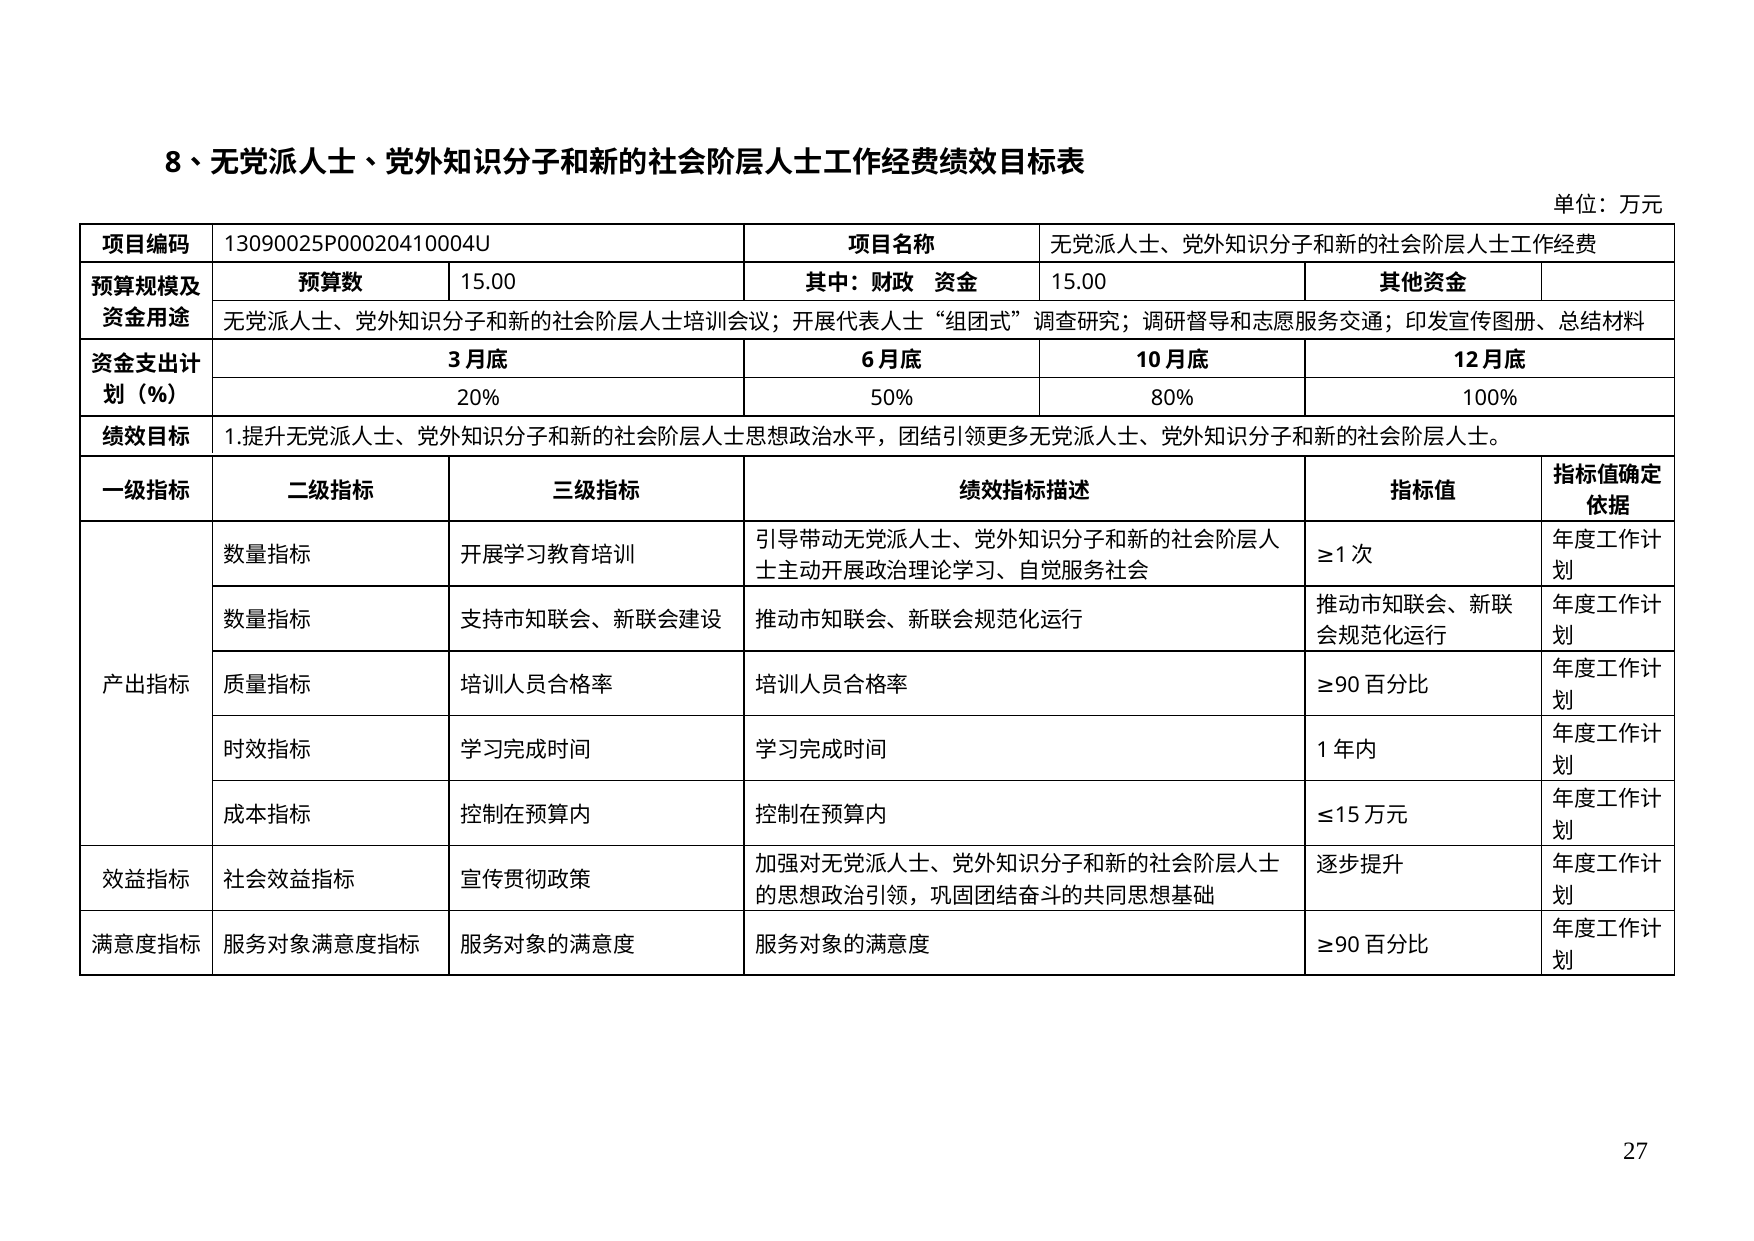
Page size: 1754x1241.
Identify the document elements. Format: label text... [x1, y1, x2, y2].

table_cell 无党派人士、党外知识分子和新的社会阶层人士培训会议；开展代表人士“组团式”调查研究；调研督导和志愿服务交通；印发宣传图册、总结材料 [213, 301, 1674, 338]
table_cell 培训人员合格率 [745, 652, 1304, 715]
table_header 指标值确定依据 [1542, 457, 1674, 520]
table_cell 1年内 [1306, 716, 1541, 780]
table_cell 年度工作计划 [1542, 652, 1674, 715]
table_header 单位：万元 [81, 183, 1674, 223]
table_cell 推动市知联会、新联会规范化运行 [745, 587, 1304, 650]
table_cell 15.00 [450, 263, 743, 300]
table_cell 项目名称 [745, 225, 1039, 261]
table_header 绩效指标描述 [745, 457, 1304, 520]
table_cell 年度工作计划 [1542, 846, 1674, 909]
table_cell 引导带动无党派人士、党外知识分子和新的社会阶层人士主动开展政治理论学习、自觉服务社会 [745, 522, 1304, 585]
table_cell 预算规模及资金用途 [81, 263, 212, 338]
table_cell 培训人员合格率 [450, 652, 743, 715]
table_cell 年度工作计划 [1542, 716, 1674, 780]
table_cell 学习完成时间 [745, 716, 1304, 780]
table_cell 质量指标 [213, 652, 448, 715]
table_cell ≥90百分比 [1306, 911, 1541, 974]
table_cell 50% [745, 378, 1039, 415]
table_cell 3月底 [213, 340, 743, 377]
table_cell 15.00 [1040, 263, 1304, 300]
table_cell 满意度指标 [81, 911, 212, 974]
table_header 一级指标 [81, 457, 212, 520]
table_cell 预算数 [213, 263, 448, 300]
table_cell 年度工作计划 [1542, 911, 1674, 974]
table_header 二级指标 [213, 457, 448, 520]
table_cell 6月底 [745, 340, 1039, 377]
table_cell 服务对象满意度指标 [213, 911, 448, 974]
text 8、无党派人士、党外知识分子和新的社会阶层人士工作经费绩效目标表 [106, 142, 1648, 181]
table_cell 80% [1040, 378, 1304, 415]
table_cell 1.提升无党派人士、党外知识分子和新的社会阶层人士思想政治水平，团结引领更多无党派人士、党外知识分子和新的社会阶层人士。 [213, 417, 1674, 453]
table_cell 开展学习教育培训 [450, 522, 743, 585]
table_cell 逐步提升 [1306, 846, 1541, 909]
table_cell 资金支出计划（%） [81, 340, 212, 415]
table_cell 控制在预算内 [745, 781, 1304, 844]
table_cell 年度工作计划 [1542, 781, 1674, 844]
table_cell ≤15万元 [1306, 781, 1541, 844]
table_cell 支持市知联会、新联会建设 [450, 587, 743, 650]
table_cell 控制在预算内 [450, 781, 743, 844]
table_cell 20% [213, 378, 743, 415]
table_cell 加强对无党派人士、党外知识分子和新的社会阶层人士的思想政治引领，巩固团结奋斗的共同思想基础 [745, 846, 1304, 909]
table_cell 服务对象的满意度 [450, 911, 743, 974]
table_cell 成本指标 [213, 781, 448, 844]
table_cell 项目编码 [81, 225, 212, 261]
table_cell 宣传贯彻政策 [450, 846, 743, 909]
table_cell 年度工作计划 [1542, 587, 1674, 650]
table_cell 12月底 [1306, 340, 1674, 377]
table_cell ≥1次 [1306, 522, 1541, 585]
table_cell 推动市知联会、新联会规范化运行 [1306, 587, 1541, 650]
table_cell 13090025P00020410004U [213, 225, 743, 261]
table_cell 10月底 [1040, 340, 1304, 377]
table_cell 其中：财政 资金 [745, 263, 1039, 300]
table_cell 其他资金 [1306, 263, 1541, 300]
table_cell 产出指标 [81, 522, 212, 844]
table_cell 时效指标 [213, 716, 448, 780]
table_cell 学习完成时间 [450, 716, 743, 780]
table_cell 数量指标 [213, 587, 448, 650]
table_cell 效益指标 [81, 846, 212, 909]
table_cell 无党派人士、党外知识分子和新的社会阶层人士工作经费 [1040, 225, 1674, 261]
table_cell 社会效益指标 [213, 846, 448, 909]
table_header 三级指标 [450, 457, 743, 520]
table_cell 服务对象的满意度 [745, 911, 1304, 974]
table_cell 数量指标 [213, 522, 448, 585]
table_cell ≥90百分比 [1306, 652, 1541, 715]
table_cell 年度工作计划 [1542, 522, 1674, 585]
table_header 指标值 [1306, 457, 1541, 520]
table_cell 100% [1306, 378, 1674, 415]
table_cell 绩效目标 [81, 417, 212, 453]
table_cell [1542, 263, 1674, 300]
